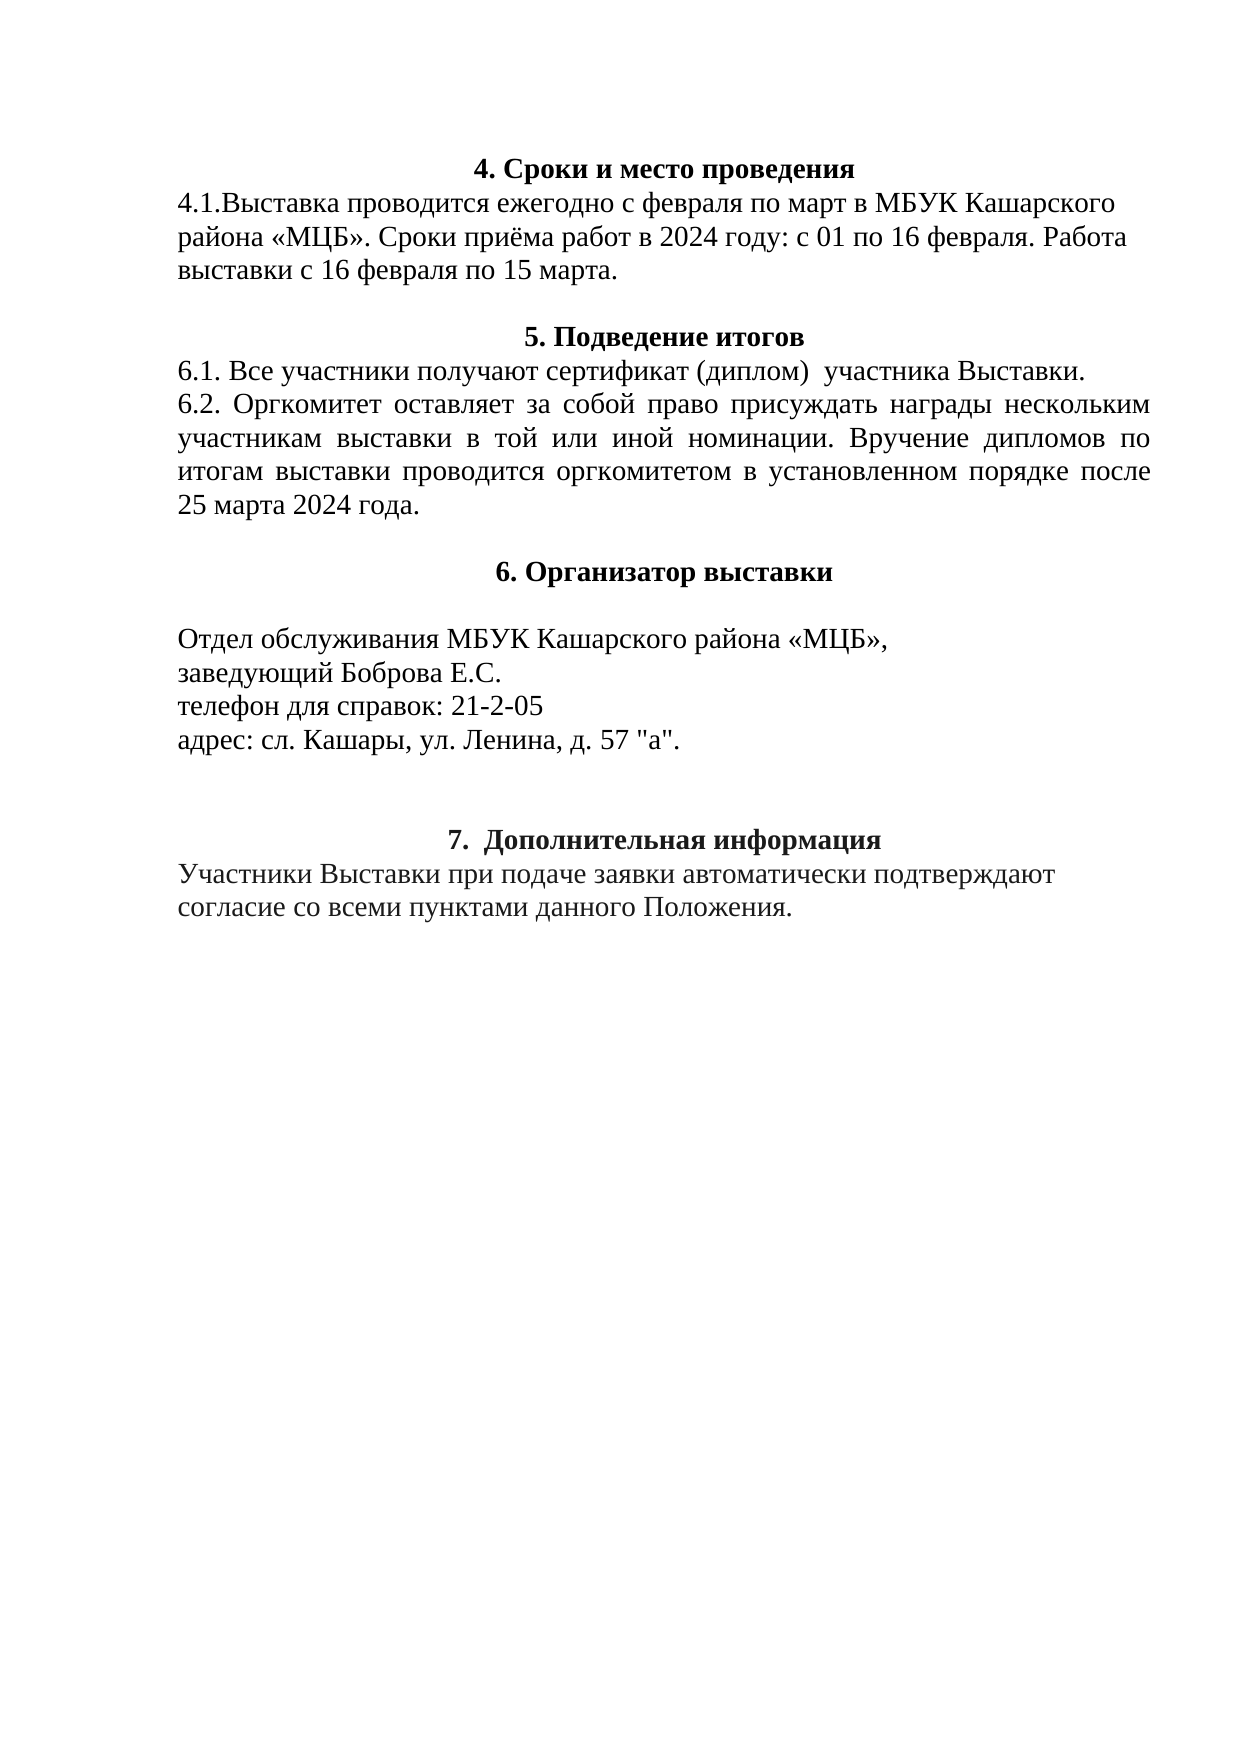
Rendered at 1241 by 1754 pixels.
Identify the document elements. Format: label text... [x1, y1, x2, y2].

text Участники Выставки при подаче заявки автоматически подтверждают согласие со всеми пунктами данного Положения. [177, 856, 1152, 923]
text заведующий Боброва Е.С. [177, 655, 1152, 688]
text Отдел обслуживания МБУК Кашарского района «МЦБ», [177, 621, 1152, 655]
text адрес: сл. Кашары, ул. Ленина, д. 57 "а". [177, 722, 1152, 755]
text 7. Дополнительная информация [177, 822, 1152, 856]
text 6. Организатор выставки [177, 554, 1152, 588]
text 6.2. Оргкомитет оставляет за собой право присуждать награды нескольким участникам выставки в той или иной номинации. Вручение дипломов по итогам выставки проводится оргкомитетом в установленном порядке после 25 марта 2024 года. [177, 386, 1152, 521]
text 5. Подведение итогов [177, 319, 1152, 353]
text 6.1. Все участники получают сертификат (диплом) участника Выставки. [177, 353, 1152, 386]
text 4. Сроки и место проведения [177, 152, 1152, 185]
text телефон для справок: 21-2-05 [177, 688, 1152, 722]
text 4.1.Выставка проводится ежегодно с февраля по март в МБУК Кашарского района «МЦБ». Сроки приёма работ в 2024 году: с 01 по 16 февраля. Работа выставки с 16 февраля по 15 марта. [177, 185, 1152, 286]
